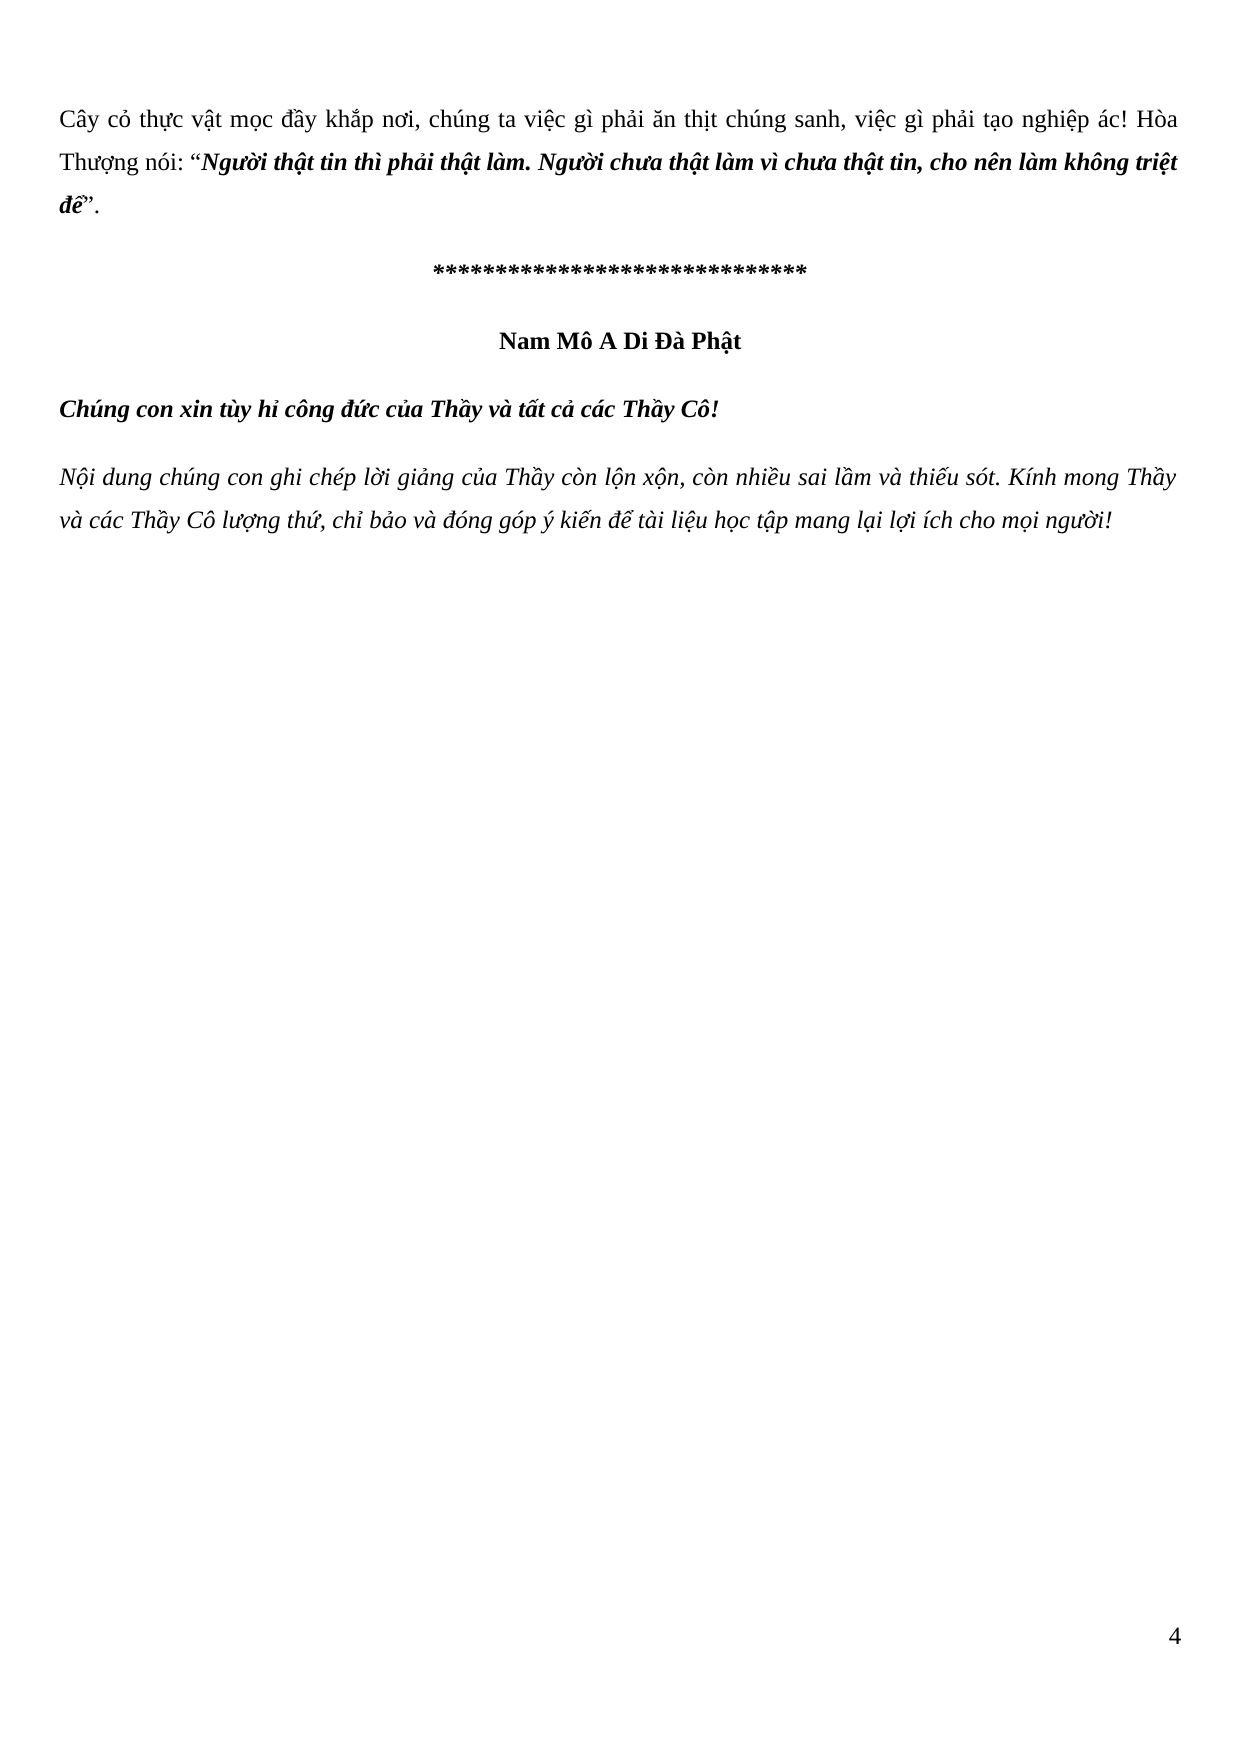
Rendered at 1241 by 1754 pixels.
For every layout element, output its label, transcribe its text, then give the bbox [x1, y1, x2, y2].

text Nội dung chúng con ghi chép lời giảng của Thầy còn lộn xộn, còn nhiều sai lầm và thiếu sót. Kính mong Thầy và các Thầy Cô lượng thứ, chỉ bảo và đóng góp ý kiến để tài liệu học tập mang lại lợi ích cho mọi người! [59, 462, 1181, 534]
text Chúng con xin tùy hỉ công đức của Thầy và tất cả các Thầy Cô! [59, 394, 1181, 423]
text Nam Mô A Di Đà Phật [59, 326, 1181, 355]
text ****************************** [59, 258, 1181, 287]
text Cây cỏ thực vật mọc đầy khắp nơi, chúng ta việc gì phải ăn thịt chúng sanh, việc gì phải tạo nghiệp ác! Hòa Thượng nói: “Người thật tin thì phải thật làm. Người chưa thật làm vì chưa thật tin, cho nên làm không triệt để”. [59, 104, 1181, 219]
